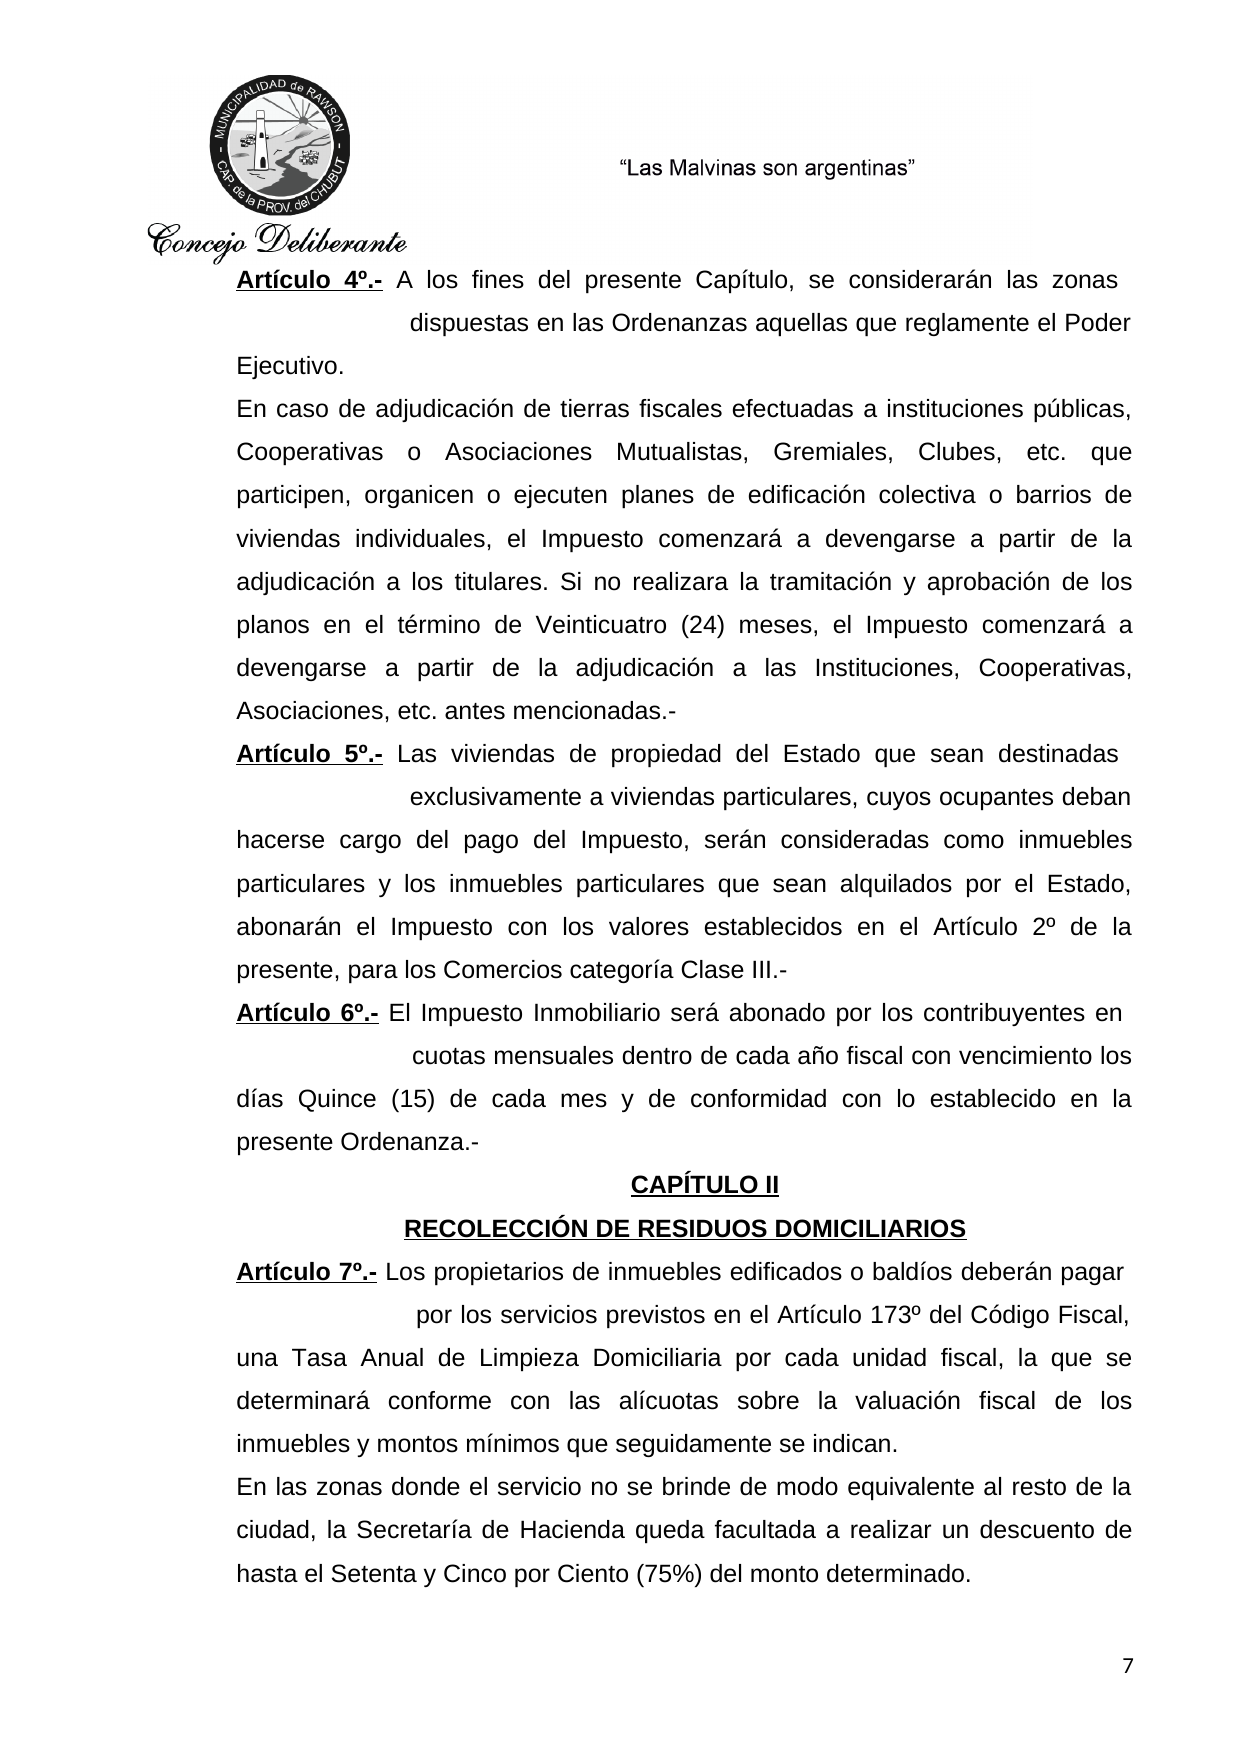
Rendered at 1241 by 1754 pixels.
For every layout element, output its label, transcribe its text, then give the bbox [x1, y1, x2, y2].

text Artículo 5º.- Las viviendas de propiedad del Estado que sean destinadas exclusivamente a viviendas particulares, cuyos ocupantes deban hacerse cargo del pago del Impuesto, serán consideradas como inmuebles particulares y los inmuebles particulares que sean alquilados por el Estado, abonarán el Impuesto con los valores establecidos en el Artículo 2º de la presente, para los Comercios categoría Clase III.- [236, 739, 1134, 984]
text CAPÍTULO II [236, 1171, 1174, 1199]
text Artículo 7º.- Los propietarios de inmuebles edificados o baldíos deberán pagar por los servicios previstos en el Artículo 173º del Código Fiscal, una Tasa Anual de Limpieza Domiciliaria por cada unidad fiscal, la que se determinará conforme con las alícuotas sobre la valuación fiscal de los inmuebles y montos mínimos que seguidamente se indican. [236, 1257, 1134, 1458]
text Artículo 4º.- A los fines del presente Capítulo, se considerarán las zonas dispuestas en las Ordenanzas aquellas que reglamente el Poder Ejecutivo. [236, 265, 1134, 380]
text Artículo 6º.- El Impuesto Inmobiliario será abonado por los contribuyentes en cuotas mensuales dentro de cada año fiscal con vencimiento los días Quince (15) de cada mes y de conformidad con lo establecido en la presente Ordenanza.- [236, 998, 1134, 1156]
picture [147, 75, 1034, 265]
text En las zonas donde el servicio no se brinde de modo equivalente al resto de la ciudad, la Secretaría de Hacienda queda facultada a realizar un descuento de hasta el Setenta y Cinco por Ciento (75%) del monto determinado. [236, 1472, 1134, 1587]
text RECOLECCIÓN DE RESIDUOS DOMICILIARIOS [236, 1214, 1134, 1242]
text En caso de adjudicación de tierras fiscales efectuadas a instituciones públicas, Cooperativas o Asociaciones Mutualistas, Gremiales, Clubes, etc. que participen, organicen o ejecuten planes de edificación colectiva o barrios de viviendas individuales, el Impuesto comenzará a devengarse a partir de la adjudicación a los titulares. Si no realizara la tramitación y aprobación de los planos en el término de Veinticuatro (24) meses, el Impuesto comenzará a devengarse a partir de la adjudicación a las Instituciones, Cooperativas, Asociaciones, etc. antes mencionadas.- [236, 394, 1134, 725]
